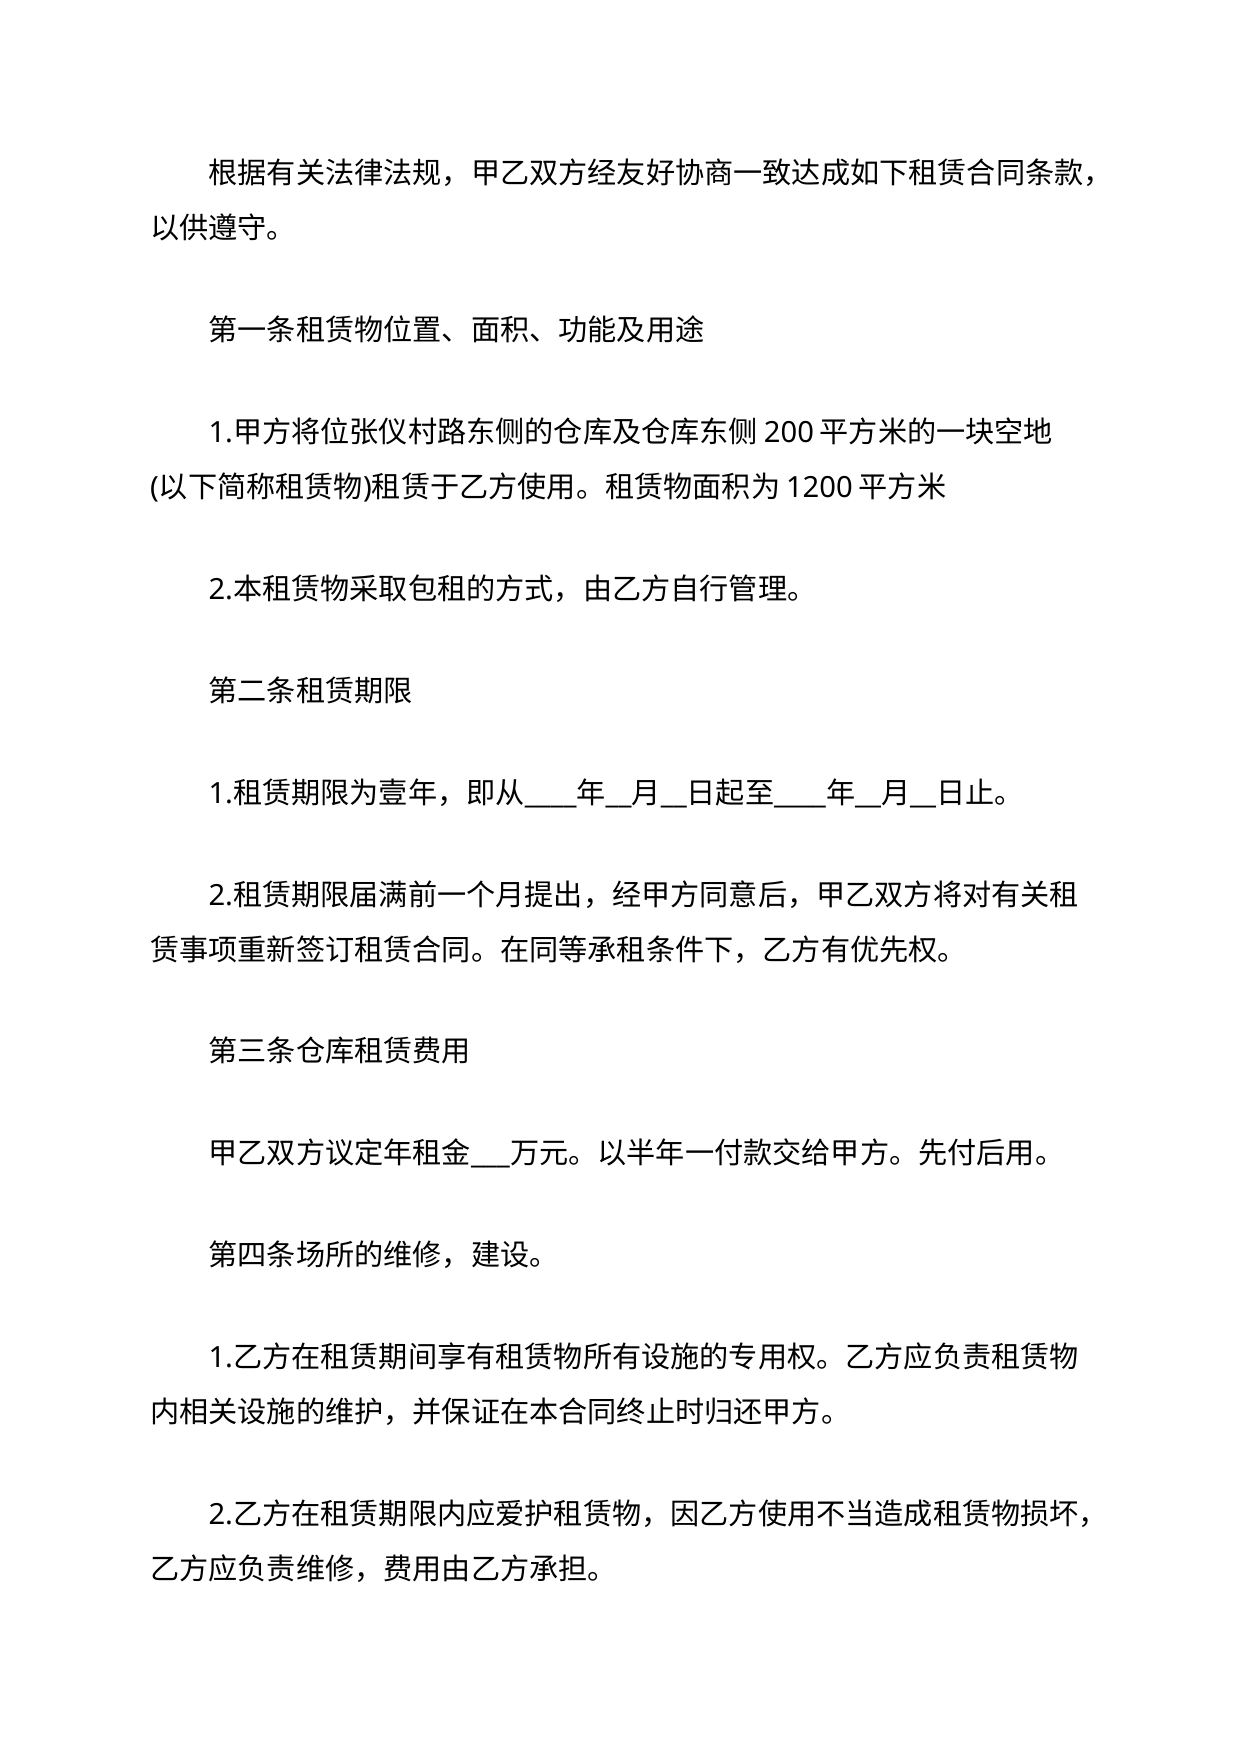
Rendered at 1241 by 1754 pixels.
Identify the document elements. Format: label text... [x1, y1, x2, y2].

text 2.本租赁物采取包租的方式，由乙方自行管理。 [150, 565, 1090, 608]
text 根据有关法律法规，甲乙双方经友好协商一致达成如下租赁合同条款，以供遵守。 [150, 150, 1090, 247]
text 1.租赁期限为壹年，即从____年__月__日起至____年__月__日止。 [150, 769, 1090, 812]
text 1.甲方将位张仪村路东侧的仓库及仓库东侧200平方米的一块空地(以下简称租赁物)租赁于乙方使用。租赁物面积为1200平方米 [150, 408, 1090, 506]
text 第四条场所的维修，建设。 [150, 1232, 1090, 1274]
text 1.乙方在租赁期间享有租赁物所有设施的专用权。乙方应负责租赁物内相关设施的维护，并保证在本合同终止时归还甲方。 [150, 1333, 1090, 1431]
text 第一条租赁物位置、面积、功能及用途 [150, 307, 1090, 349]
text 2.乙方在租赁期限内应爱护租赁物，因乙方使用不当造成租赁物损坏，乙方应负责维修，费用由乙方承担。 [150, 1490, 1090, 1587]
text 甲乙双方议定年租金___万元。以半年一付款交给甲方。先付后用。 [150, 1130, 1090, 1172]
text 第二条租赁期限 [150, 667, 1090, 710]
text 第三条仓库租赁费用 [150, 1028, 1090, 1070]
text 2.租赁期限届满前一个月提出，经甲方同意后，甲乙双方将对有关租赁事项重新签订租赁合同。在同等承租条件下，乙方有优先权。 [150, 871, 1090, 968]
